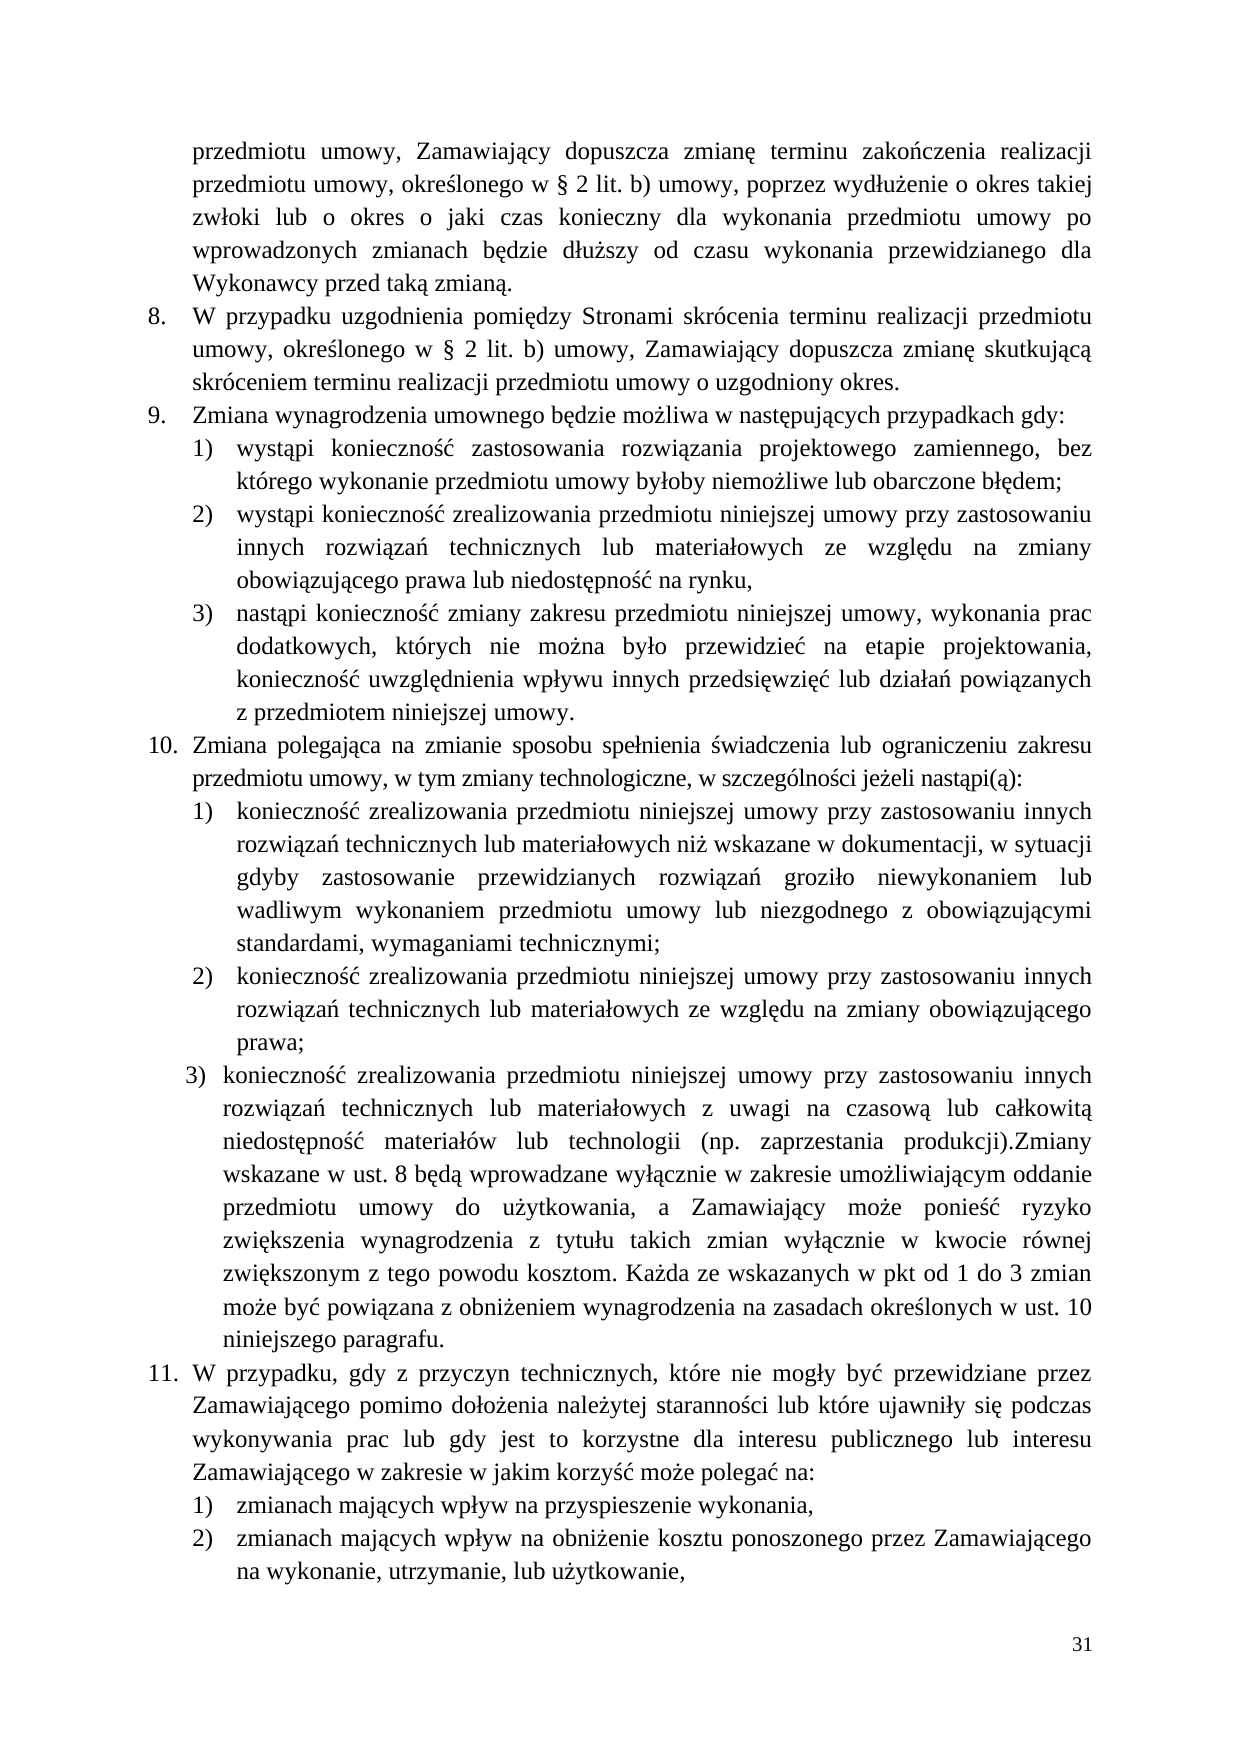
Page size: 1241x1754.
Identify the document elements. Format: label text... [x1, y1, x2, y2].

list konieczność zrealizowania przedmiotu niniejszej umowy przy zastosowaniu innych rozwiązań technicznych lub materiałowych ze względu na zmiany obowiązującego prawa; [192, 961, 1092, 1056]
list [148, 136, 1092, 297]
text 9. Zmiana wynagrodzenia umownego będzie możliwa w następujących przypadkach gdy: [148, 400, 1098, 429]
list konieczność zrealizowania przedmiotu niniejszej umowy przy zastosowaniu innych rozwiązań technicznych lub materiałowych z uwagi na czasową lub całkowitą niedostępność materiałów lub technologii (np. zaprzestania produkcji).Zmiany wskazane w ust. 8 będą wprowadzane wyłącznie w zakresie umożliwiającym oddanie przedmiotu umowy do użytkowania, a Zamawiający może ponieść ryzyko zwiększenia wynagrodzenia z tytułu takich zmian wyłącznie w kwocie równej zwiększonym z tego powodu kosztom. Każda ze wskazanych w pkt od 1 do 3 zmian może być powiązana z obniżeniem wynagrodzenia na zasadach określonych w ust. 10 niniejszego paragrafu. [185, 1060, 1092, 1353]
list konieczność zrealizowania przedmiotu niniejszej umowy przy zastosowaniu innych rozwiązań technicznych lub materiałowych niż wskazane w dokumentacji, w sytuacji gdyby zastosowanie przewidzianych rozwiązań groziło niewykonaniem lub wadliwym wykonaniem przedmiotu umowy lub niezgodnego z obowiązującymi standardami, wymaganiami technicznymi; [192, 796, 1092, 957]
text 8. W przypadku uzgodnienia pomiędzy Stronami skrócenia terminu realizacji przedmiotu umowy, określonego w § 2 lit. b) umowy, Zamawiający dopuszcza zmianę skutkującą skróceniem terminu realizacji przedmiotu umowy o uzgodniony okres. [148, 301, 1092, 396]
list zmianach mających wpływ na obniżenie kosztu ponoszonego przez Zamawiającego na wykonanie, utrzymanie, lub użytkowanie, [192, 1523, 1092, 1584]
text 1) wystąpi konieczność zastosowania rozwiązania projektowego zamiennego, bez którego wykonanie przedmiotu umowy byłoby niemożliwe lub obarczone błędem; [192, 433, 1092, 495]
list zmianach mających wpływ na przyspieszenie wykonania, [192, 1490, 1092, 1518]
list 3) nastąpi konieczność zmiany zakresu przedmiotu niniejszej umowy, wykonania prac dodatkowych, których nie można było przewidzieć na etapie projektowania, konieczność uwzględnienia wpływu innych przedsięwzięć lub działań powiązanych z przedmiotem niniejszej umowy. [192, 598, 1092, 726]
text 10. Zmiana polegająca na zmianie sposobu spełnienia świadczenia lub ograniczeniu zakresu przedmiotu umowy, w tym zmiany technologiczne, w szczególności jeżeli nastąpi(ą): [148, 730, 1092, 792]
list 11. W przypadku, gdy z przyczyn technicznych, które nie mogły być przewidziane przez Zamawiającego pomimo dołożenia należytej staranności lub które ujawniły się podczas wykonywania prac lub gdy jest to korzystne dla interesu publicznego lub interesu Zamawiającego w zakresie w jakim korzyść może polegać na: [148, 1358, 1092, 1485]
text 2) wystąpi konieczność zrealizowania przedmiotu niniejszej umowy przy zastosowaniu innych rozwiązań technicznych lub materiałowych ze względu na zmiany obowiązującego prawa lub niedostępność na rynku, [192, 499, 1092, 594]
